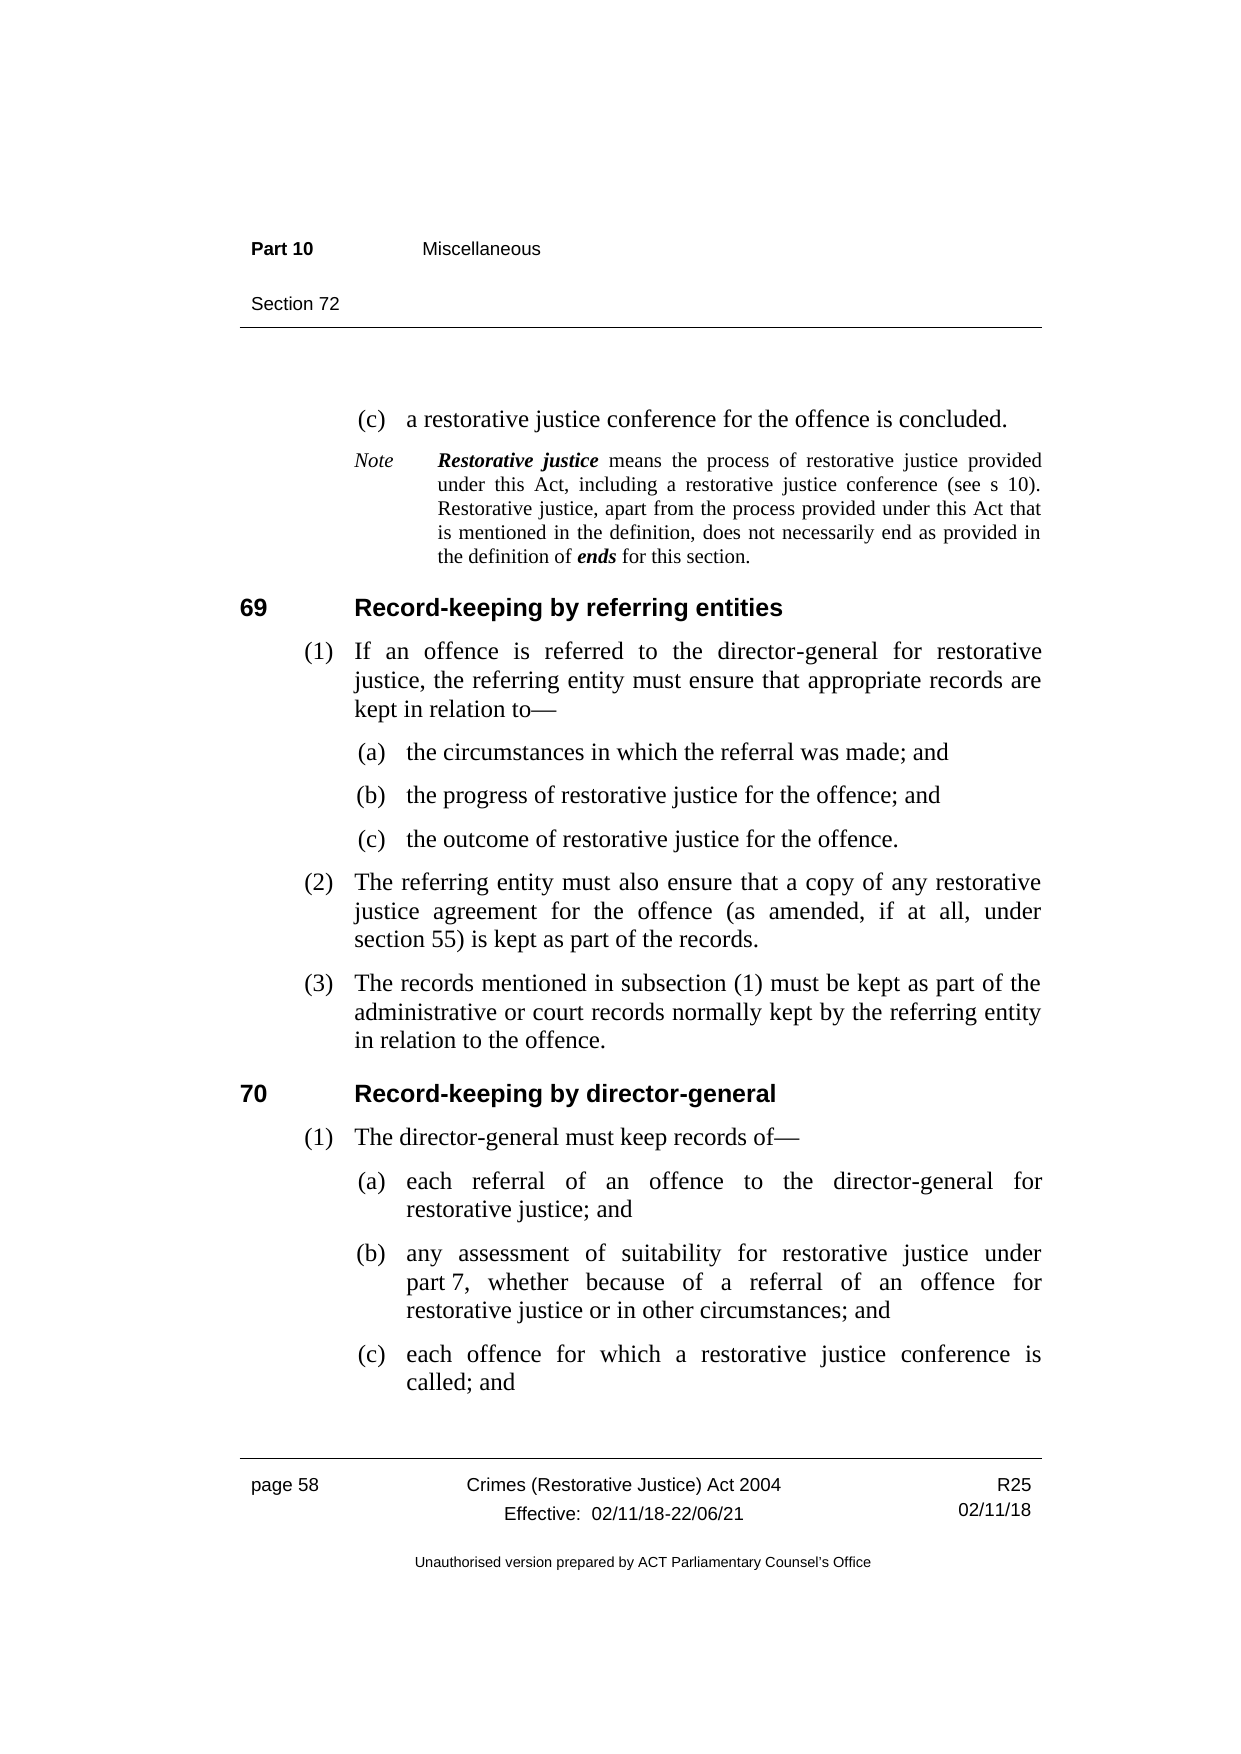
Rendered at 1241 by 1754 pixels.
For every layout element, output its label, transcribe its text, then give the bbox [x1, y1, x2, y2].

text 69 Record-keeping by referring entities [239, 593, 1042, 622]
text (c) the outcome of restorative justice for the offence. [239, 824, 1042, 852]
text Note Restorative justice means the process of restorative justice provided under this Act, including a restorative justice conference (see s 10). Restorative justice, apart from the process provided under this Act that is mentioned in the definition, does not necessarily end as provided in the definition of ends for this section. [354, 447, 1042, 568]
text (b) any assessment of suitability for restorative justice under part 7, whether because of a referral of an offence for restorative justice or in other circumstances; and [239, 1238, 1042, 1324]
text (c) each offence for which a restorative justice conference is called; and [239, 1339, 1042, 1396]
text 70 Record-keeping by director-general [239, 1079, 1042, 1108]
text (1) If an offence is referred to the director-general for restorative justice, the referring entity must ensure that appropriate records are kept in relation to— [239, 636, 1042, 722]
text (a) each referral of an offence to the director-general for restorative justice; and [239, 1166, 1042, 1223]
text (2) The referring entity must also ensure that a copy of any restorative justice agreement for the offence (as amended, if at all, under section 55) is kept as part of the records. [239, 867, 1042, 953]
text (a) the circumstances in which the referral was made; and [239, 737, 1042, 766]
text (3) The records mentioned in subsection (1) must be kept as part of the administrative or court records normally kept by the referring entity in relation to the offence. [239, 968, 1042, 1054]
text (1) The director-general must keep records of— [239, 1122, 1042, 1151]
text (b) the progress of restorative justice for the offence; and [239, 780, 1042, 809]
text (c) a restorative justice conference for the offence is concluded. [239, 404, 1042, 433]
